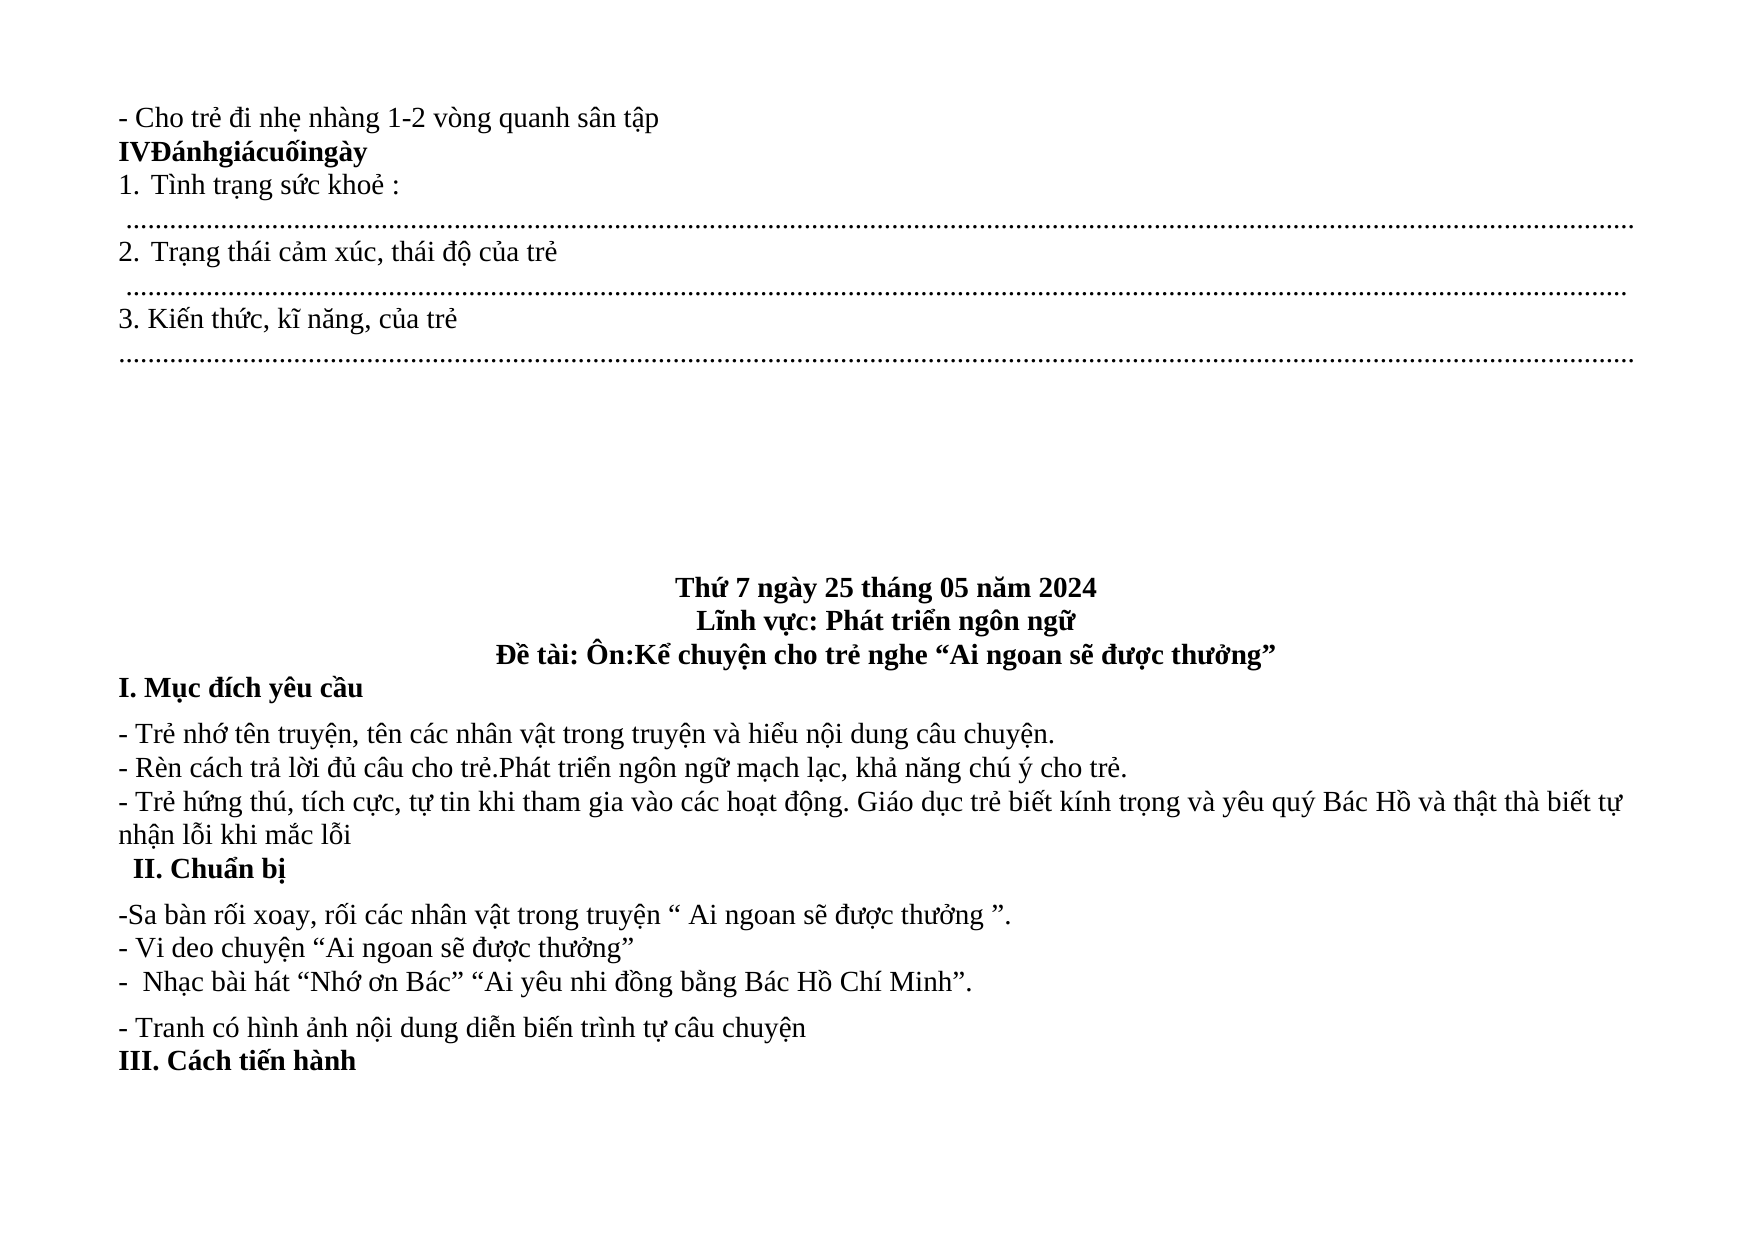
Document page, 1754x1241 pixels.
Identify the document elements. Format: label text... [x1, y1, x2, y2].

text - Trẻ hứng thú, tích cực, tự tin khi tham gia vào các hoạt động. Giáo dục trẻ biết kính trọng và yêu quý Bác Hồ và thật thà biết tự nhận lỗi khi mắc lỗi [118, 784, 1653, 851]
text - Cho trẻ đi nhẹ nhàng 1-2 vòng quanh sân tập [43, 100, 1653, 134]
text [118, 1010, 1653, 1077]
text Thứ 7 ngày 25 tháng 05 năm 2024 [118, 570, 1653, 603]
text II. Chuẩn bị [118, 851, 1653, 884]
text Đề tài: Ôn:Kể chuyện cho trẻ nghe “Ai ngoan sẽ được thưởng” [118, 637, 1653, 671]
text I. Mục đích yêu cầu [118, 671, 1653, 704]
text -Sa bàn rối xoay, rối các nhân vật trong truyện “ Ai ngoan sẽ được thưởng ”. - Vi deo chuyện “Ai ngoan sẽ được thưởng” - Nhạc bài hát “Nhớ ơn Bác” “Ai yêu nhi đồng bằng Bác Hồ Chí Minh”. [118, 897, 1653, 997]
list Tình trạng sức khoẻ : [118, 167, 1653, 201]
text .............................................................................................................................................................................................................. [118, 268, 1653, 302]
text IVĐánhgiácuốingày [118, 134, 1653, 167]
text ................................................................................................................................................................................................................ [118, 335, 1653, 369]
text Lĩnh vực: Phát triển ngôn ngữ [118, 603, 1653, 637]
text ............................................................................................................................................................................................................... [118, 201, 1653, 234]
text - Rèn cách trả lời đủ câu cho trẻ.Phát triển ngôn ngữ mạch lạc, khả năng chú ý cho trẻ. [118, 750, 1653, 784]
list Trạng thái cảm xúc, thái độ của trẻ [118, 234, 1653, 268]
text - Trẻ nhớ tên truyện, tên các nhân vật trong truyện và hiểu nội dung câu chuyện. [118, 717, 1653, 750]
text 3. Kiến thức, kĩ năng, của trẻ [118, 302, 1653, 335]
